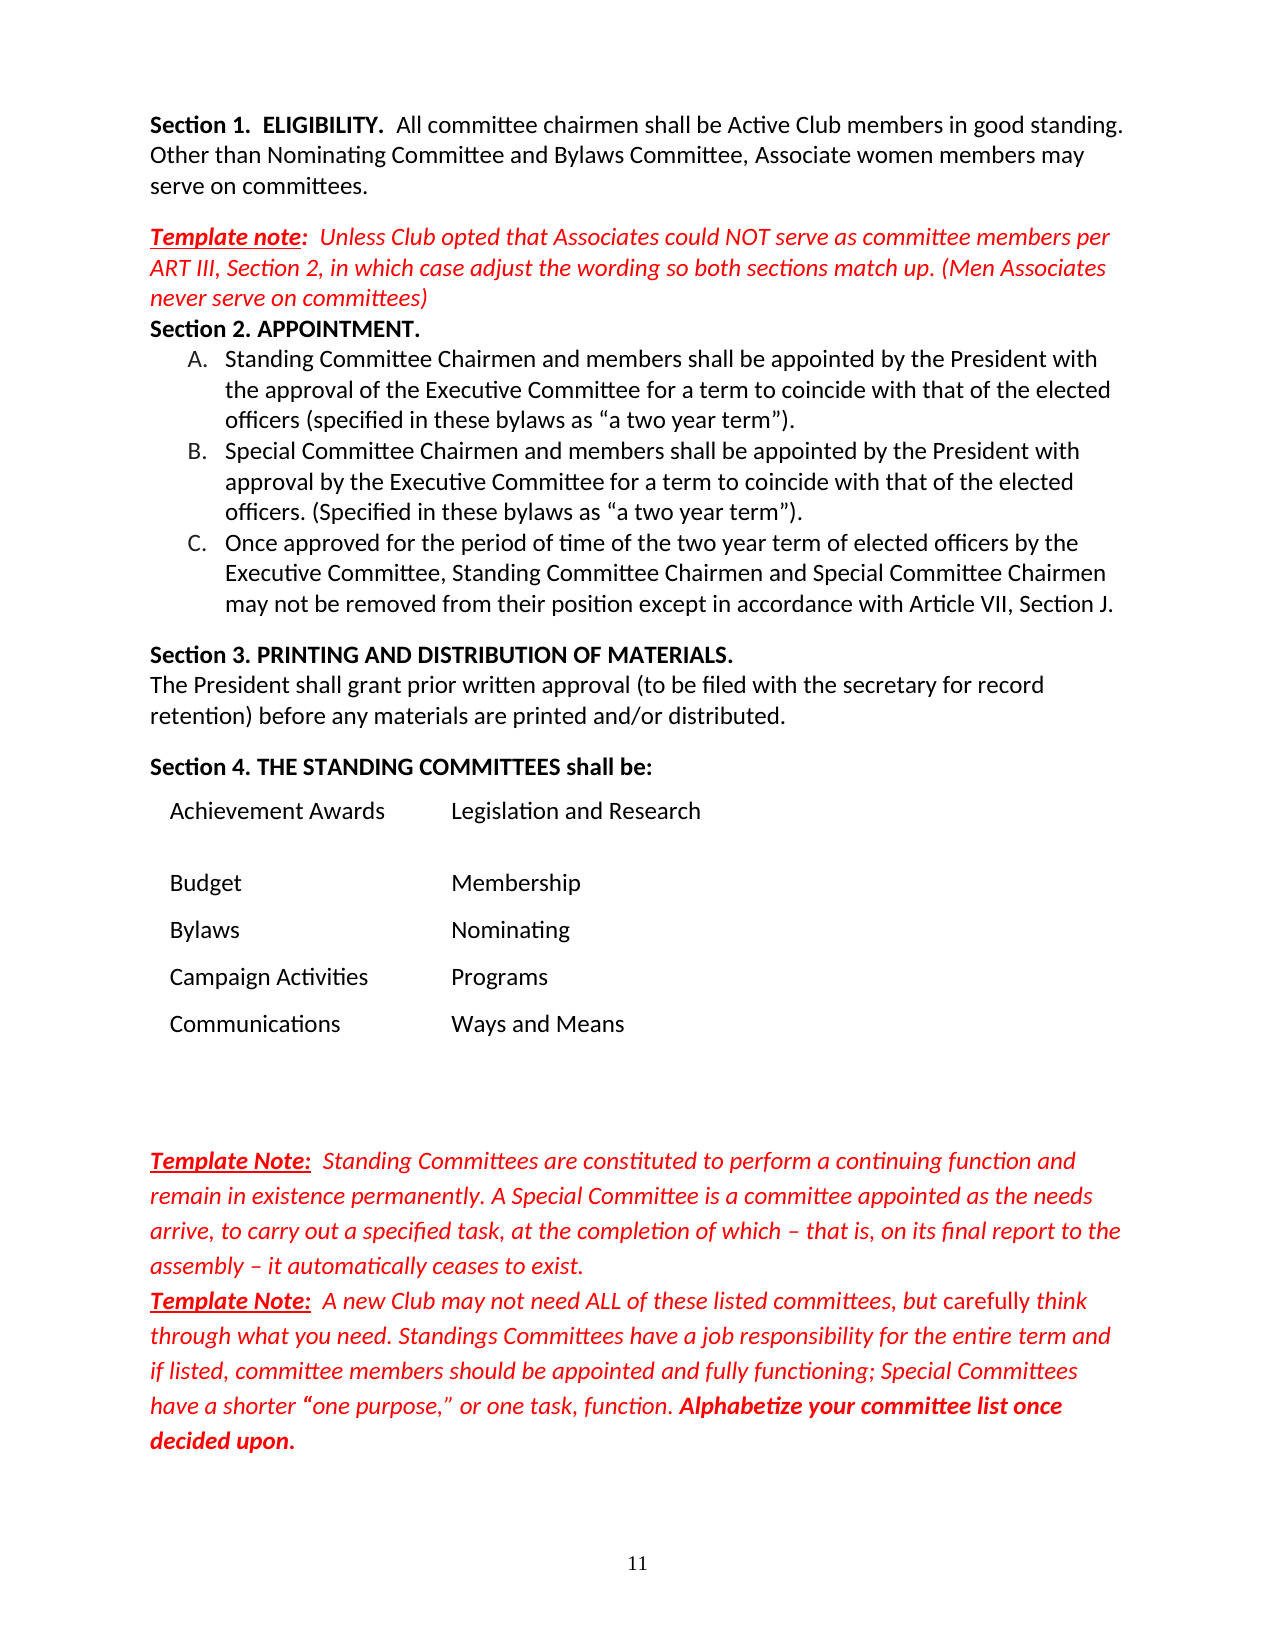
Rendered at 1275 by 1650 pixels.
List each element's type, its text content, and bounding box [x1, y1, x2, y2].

text The President shall grant prior written approval (to be filed with the secretary for record retention) before any materials are printed and/or distributed. [150, 669, 1125, 731]
table_cell Nominating [443, 906, 809, 953]
list Special Committee Chairmen and members shall be appointed by the President with approval by the Executive Committee for a term to coincide with that of the elected officers. (Specified in these bylaws as “a two year term”). [187, 435, 1125, 527]
table_header Legislation and Research [443, 786, 809, 858]
table_cell Bylaws [161, 906, 443, 953]
text Section 1. ELIGIBILITY. All committee chairmen shall be Active Club members in good standing. Other than Nominating Committee and Bylaws Committee, Associate women members may serve on committees. [150, 109, 1125, 201]
table_cell Ways and Means [443, 1000, 809, 1047]
table_cell Communications [161, 1000, 443, 1047]
list Standing Committee Chairmen and members shall be appointed by the President with the approval of the Executive Committee for a term to coincide with that of the elected officers (specified in these bylaws as “a two year term”). [187, 343, 1125, 435]
text Section 3. PRINTING AND DISTRIBUTION OF MATERIALS. [150, 639, 1125, 669]
table_header Achievement Awards [161, 786, 443, 858]
list Once approved for the period of time of the two year term of elected officers by the Executive Committee, Standing Committee Chairmen and Special Committee Chairmen may not be removed from their position except in accordance with Article VII, Section J. [187, 527, 1125, 618]
table_cell Programs [443, 953, 809, 1000]
text Template Note: A new Club may not need ALL of these listed committees, but carefully think through what you need. Standings Committees have a job responsibility for the entire term and if listed, committee members should be appointed and fully functioning; Special Committees have a shorter “one purpose,” or one task, function. Alphabetize your committee list once decided upon. [150, 1285, 1125, 1456]
table_cell Campaign Activities [161, 953, 443, 1000]
table_cell Membership [443, 858, 809, 906]
text Section 4. THE STANDING COMMITTEES shall be: [150, 751, 1125, 782]
table_cell Budget [161, 858, 443, 906]
text Template Note: Standing Committees are constituted to perform a continuing function and remain in existence permanently. A Special Committee is a committee appointed as the needs arrive, to carry out a specified task, at the completion of which – that is, on its final report to the assembly – it automatically ceases to exist. [150, 1145, 1125, 1281]
text Template note: Unless Club opted that Associates could NOT serve as committee members per ART III, Section 2, in which case adjust the wording so both sections match up. (Men Associates never serve on committees) [150, 221, 1125, 313]
text Section 2. APPOINTMENT. [150, 313, 1125, 343]
